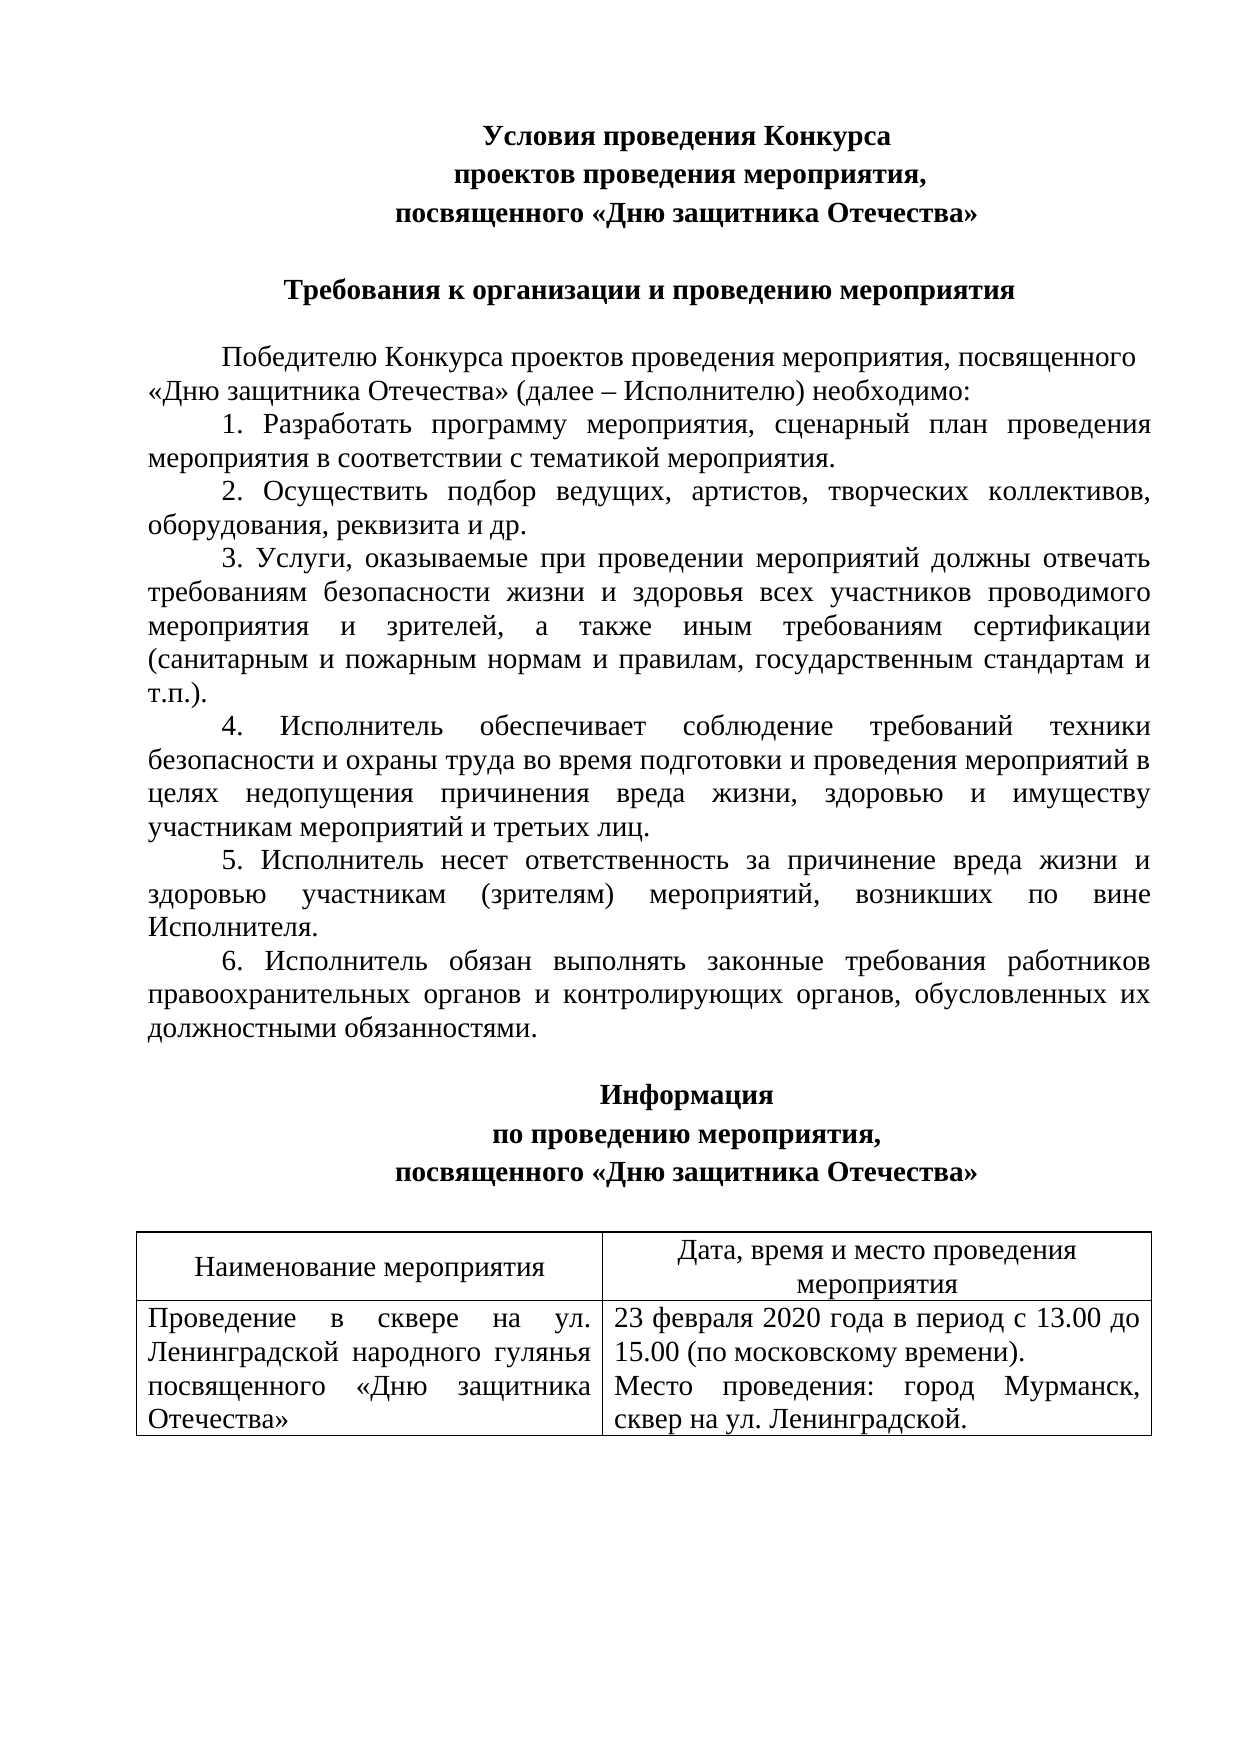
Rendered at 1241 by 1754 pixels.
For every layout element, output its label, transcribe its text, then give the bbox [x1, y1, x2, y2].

text по проведению мероприятия, [148, 1116, 1152, 1149]
table_header Дата, время и место проведения мероприятия [603, 1233, 1151, 1299]
text посвященного «Дню защитника Отечества» [148, 195, 1152, 229]
table_cell 23 февраля 2020 года в период с 13.00 до 15.00 (по московскому времени). Место проведения: город Мурманск, сквер на ул. Ленинградской. [603, 1301, 1151, 1435]
text посвященного «Дню защитника Отечества» [148, 1154, 1152, 1188]
text 4. Исполнитель обеспечивает соблюдение требований техники безопасности и охраны труда во время подготовки и проведения мероприятий в целях недопущения причинения вреда жизни, здоровью и имуществу участникам мероприятий и третьих лиц. [148, 708, 1152, 842]
text 3. Услуги, оказываемые при проведении мероприятий должны отвечать требованиям безопасности жизни и здоровья всех участников проводимого мероприятия и зрителей, а также иным требованиям сертификации (санитарным и пожарным нормам и правилам, государственным стандартам и т.п.). [148, 541, 1152, 708]
text Условия проведения Конкурса [148, 118, 1152, 152]
text Информация [148, 1077, 1152, 1111]
table_cell Проведение в сквере на ул. Ленинградской народного гулянья посвященного «Дню защитника Отечества» [137, 1301, 602, 1435]
table_header Наименование мероприятия [137, 1233, 602, 1299]
text 5. Исполнитель несет ответственность за причинение вреда жизни и здоровью участникам (зрителям) мероприятий, возникших по вине Исполнителя. [148, 842, 1152, 943]
text 6. Исполнитель обязан выполнять законные требования работников правоохранительных органов и контролирующих органов, обусловленных их должностными обязанностями. [148, 943, 1152, 1044]
text 2. Осуществить подбор ведущих, артистов, творческих коллективов, оборудования, реквизита и др. [148, 473, 1152, 541]
text Требования к организации и проведению мероприятия [148, 272, 1152, 306]
text Победителю Конкурса проектов проведения мероприятия, посвященного «Дню защитника Отечества» (далее – Исполнителю) необходимо: [148, 339, 1152, 406]
text проектов проведения мероприятия, [148, 157, 1152, 190]
text 1. Разработать программу мероприятия, сценарный план проведения мероприятия в соответствии с тематикой мероприятия. [148, 406, 1152, 473]
